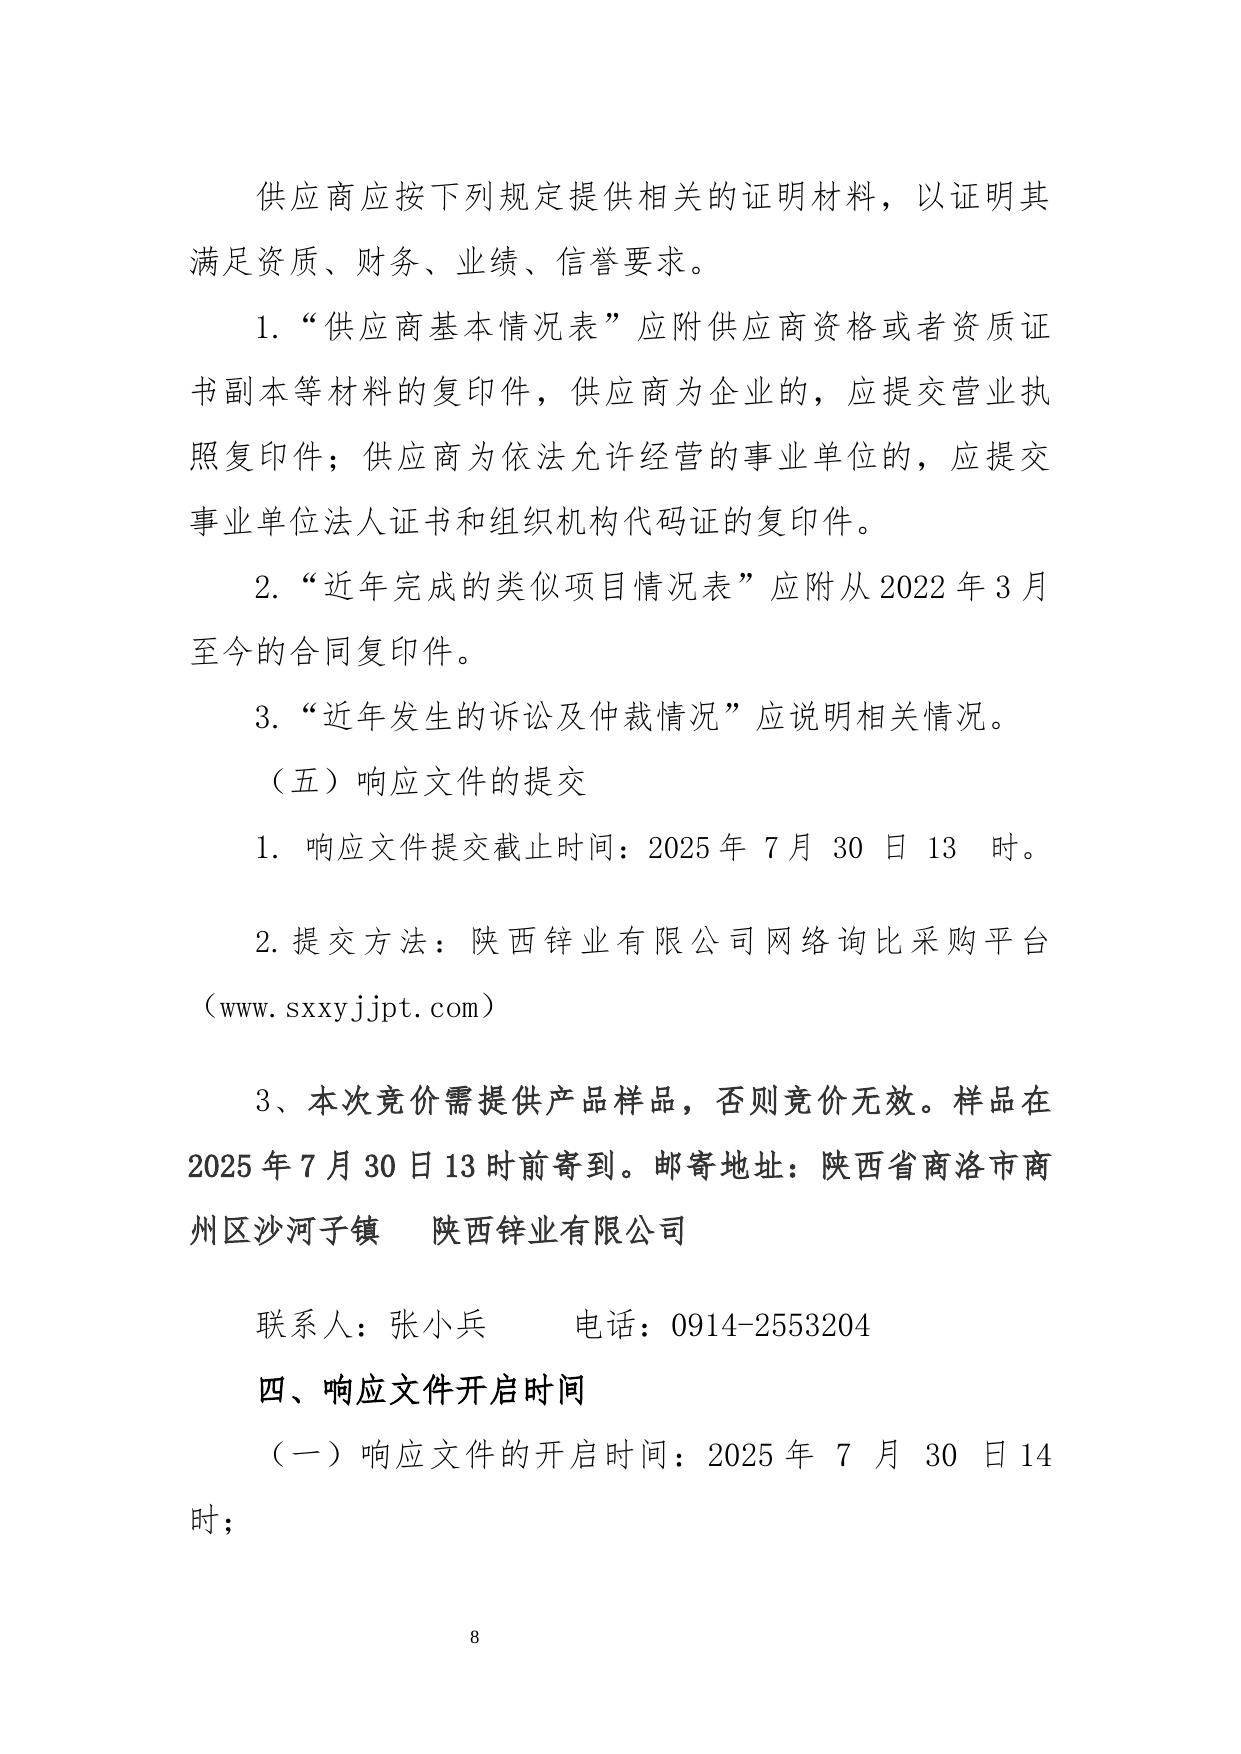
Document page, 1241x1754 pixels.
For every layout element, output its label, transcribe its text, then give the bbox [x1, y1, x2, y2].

text 2.“近年完成的类似项目情况表”应附从2022年3月至今的合同复印件。 [187, 552, 1053, 682]
text 1.“供应商基本情况表”应附供应商资格或者资质证书副本等材料的复印件，供应商为企业的，应提交营业执照复印件；供应商为依法允许经营的事业单位的，应提交事业单位法人证书和组织机构代码证的复印件。 [187, 292, 1053, 552]
text 2.提交方法：陕西锌业有限公司网络询比采购平台（www.sxxyjjpt.com） [187, 906, 1053, 1036]
text 联系人：张小兵 电话：0914-2553204 [187, 1289, 1053, 1354]
text （一）响应文件的开启时间：2025年 7 月 30 日14 时； [187, 1419, 1053, 1549]
subtitle 供应商应按下列规定提供相关的证明材料，以证明其满足资质、财务、业绩、信誉要求。 [187, 162, 1053, 292]
text 1. 响应文件提交截止时间：2025年 7月 30 日 13 时。 [187, 812, 1053, 877]
text 四、响应文件开启时间 [187, 1354, 1053, 1419]
text 3、本次竞价需提供产品样品，否则竞价无效。样品在2025年7月30日13时前寄到。邮寄地址：陕西省商洛市商州区沙河子镇 陕西锌业有限公司 [187, 1065, 1053, 1260]
text 3.“近年发生的诉讼及仲裁情况”应说明相关情况。 [187, 682, 1053, 747]
text （五）响应文件的提交 [187, 747, 1053, 812]
